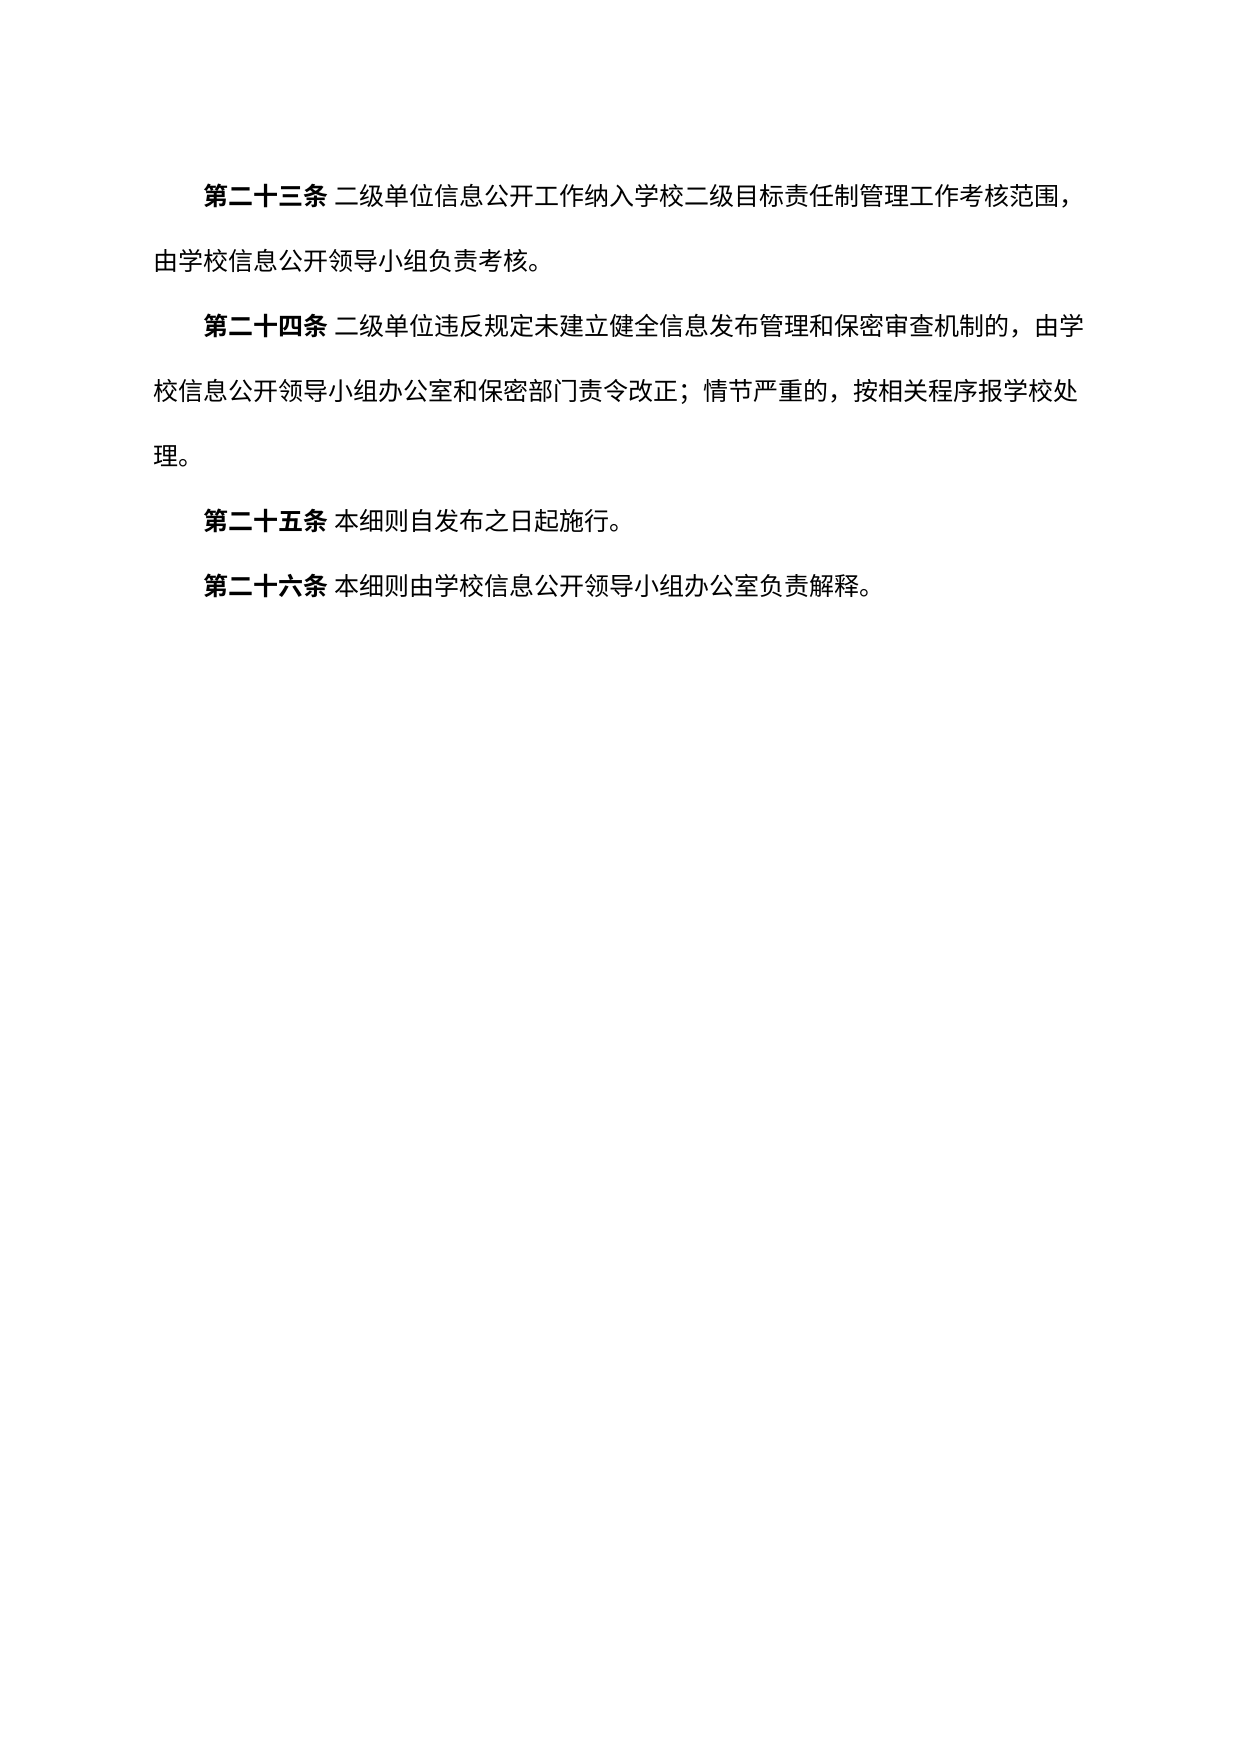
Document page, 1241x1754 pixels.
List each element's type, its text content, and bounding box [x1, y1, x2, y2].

text 第二十六条 本细则由学校信息公开领导小组办公室负责解释。 [153, 552, 1087, 617]
text 第二十三条 二级单位信息公开工作纳入学校二级目标责任制管理工作考核范围，由学校信息公开领导小组负责考核。 [153, 162, 1087, 292]
text 第二十五条 本细则自发布之日起施行。 [153, 487, 1087, 552]
text 第二十四条 二级单位违反规定未建立健全信息发布管理和保密审查机制的，由学校信息公开领导小组办公室和保密部门责令改正；情节严重的，按相关程序报学校处理。 [153, 292, 1087, 487]
